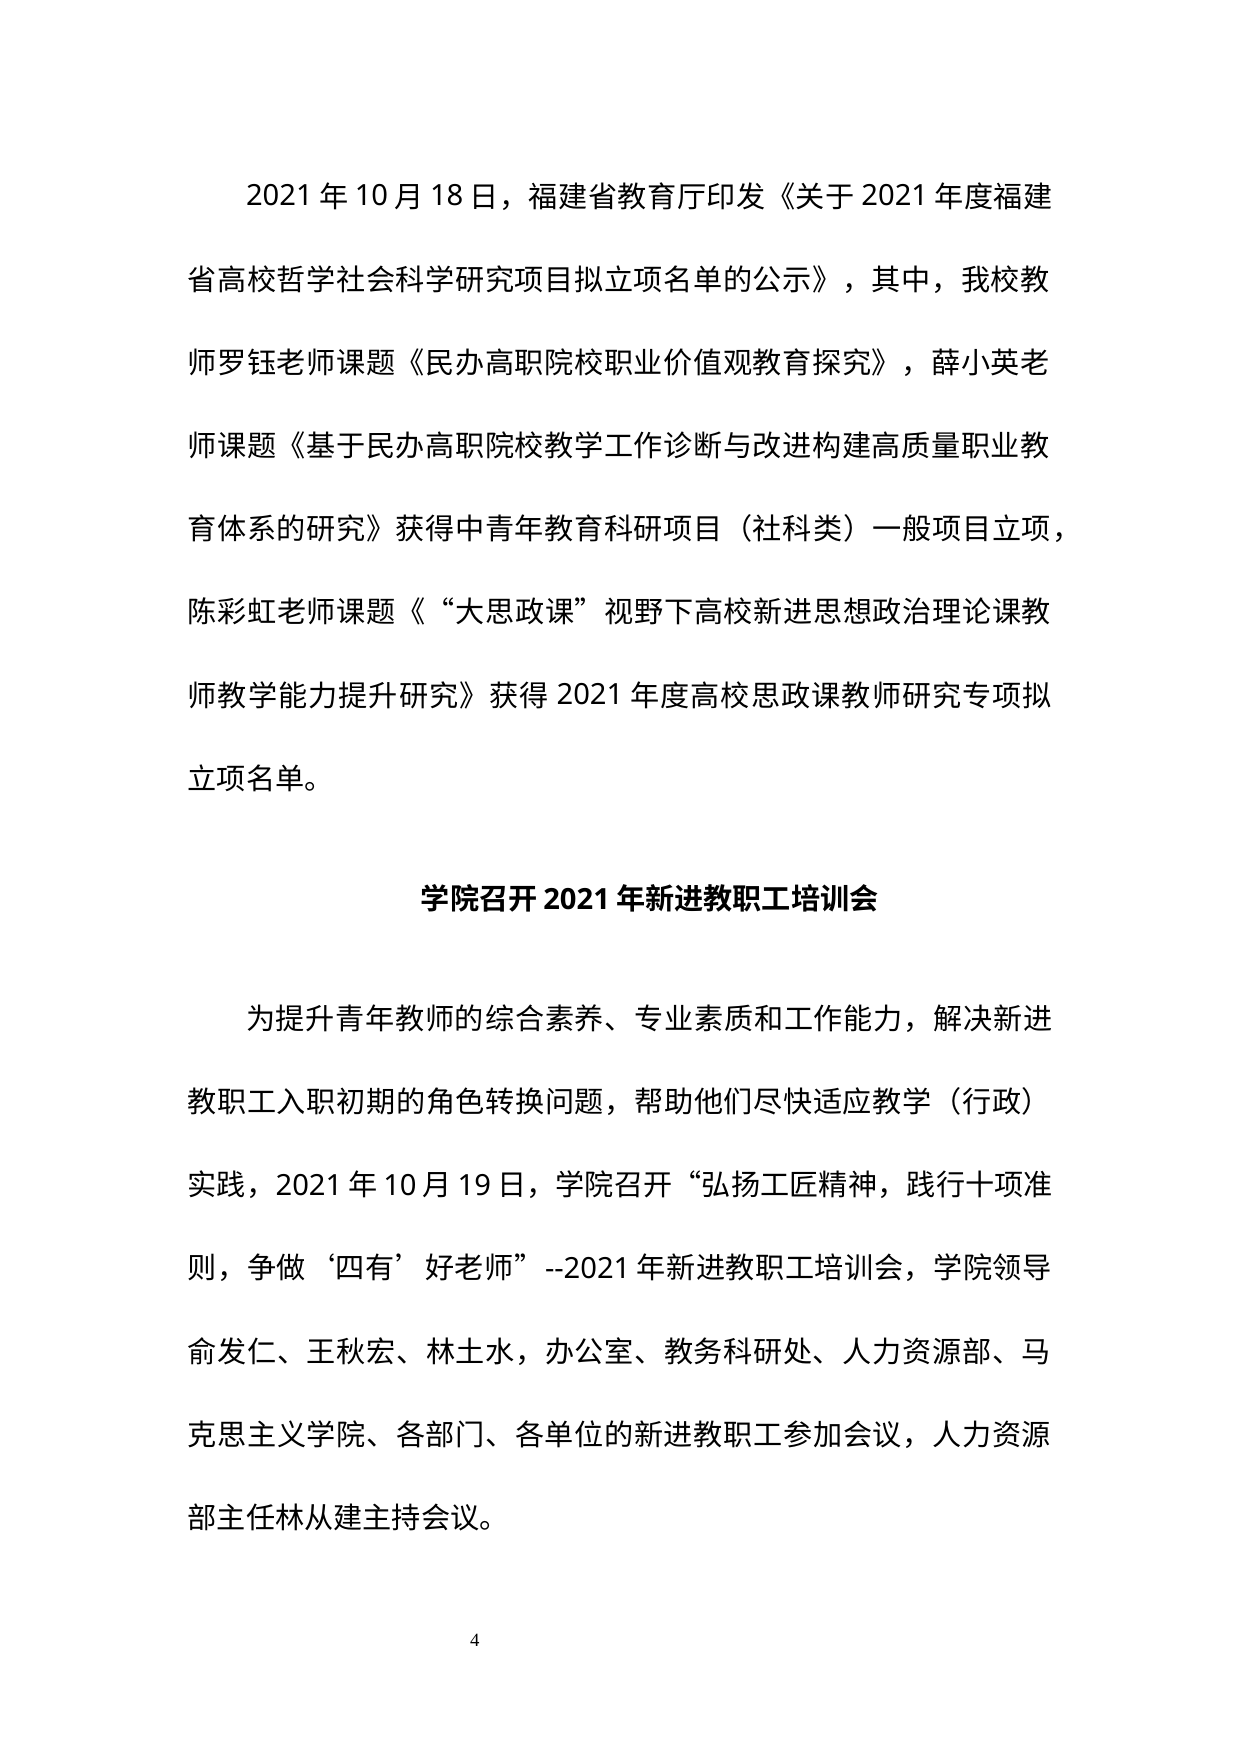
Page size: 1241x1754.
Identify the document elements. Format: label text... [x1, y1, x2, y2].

text 2021年10月18日，福建省教育厅印发《关于2021年度福建省高校哲学社会科学研究项目拟立项名单的公示》，其中，我校教师罗钰老师课题《民办高职院校职业价值观教育探究》，薛小英老师课题《基于民办高职院校教学工作诊断与改进构建高质量职业教育体系的研究》获得中青年教育科研项目（社科类）一般项目立项，陈彩虹老师课题《“大思政课”视野下高校新进思想政治理论课教师教学能力提升研究》获得2021年度高校思政课教师研究专项拟立项名单。 [187, 162, 1053, 809]
text 为提升青年教师的综合素养、专业素质和工作能力，解决新进教职工入职初期的角色转换问题，帮助他们尽快适应教学（行政）实践，2021年10月19日，学院召开“弘扬工匠精神，践行十项准则，争做‘四有’好老师”--2021年新进教职工培训会，学院领导俞发仁、王秋宏、林土水，办公室、教务科研处、人力资源部、马克思主义学院、各部门、各单位的新进教职工参加会议，人力资源部主任林从建主持会议。 [187, 984, 1053, 1548]
text 学院召开2021年新进教职工培训会 [187, 864, 1053, 929]
